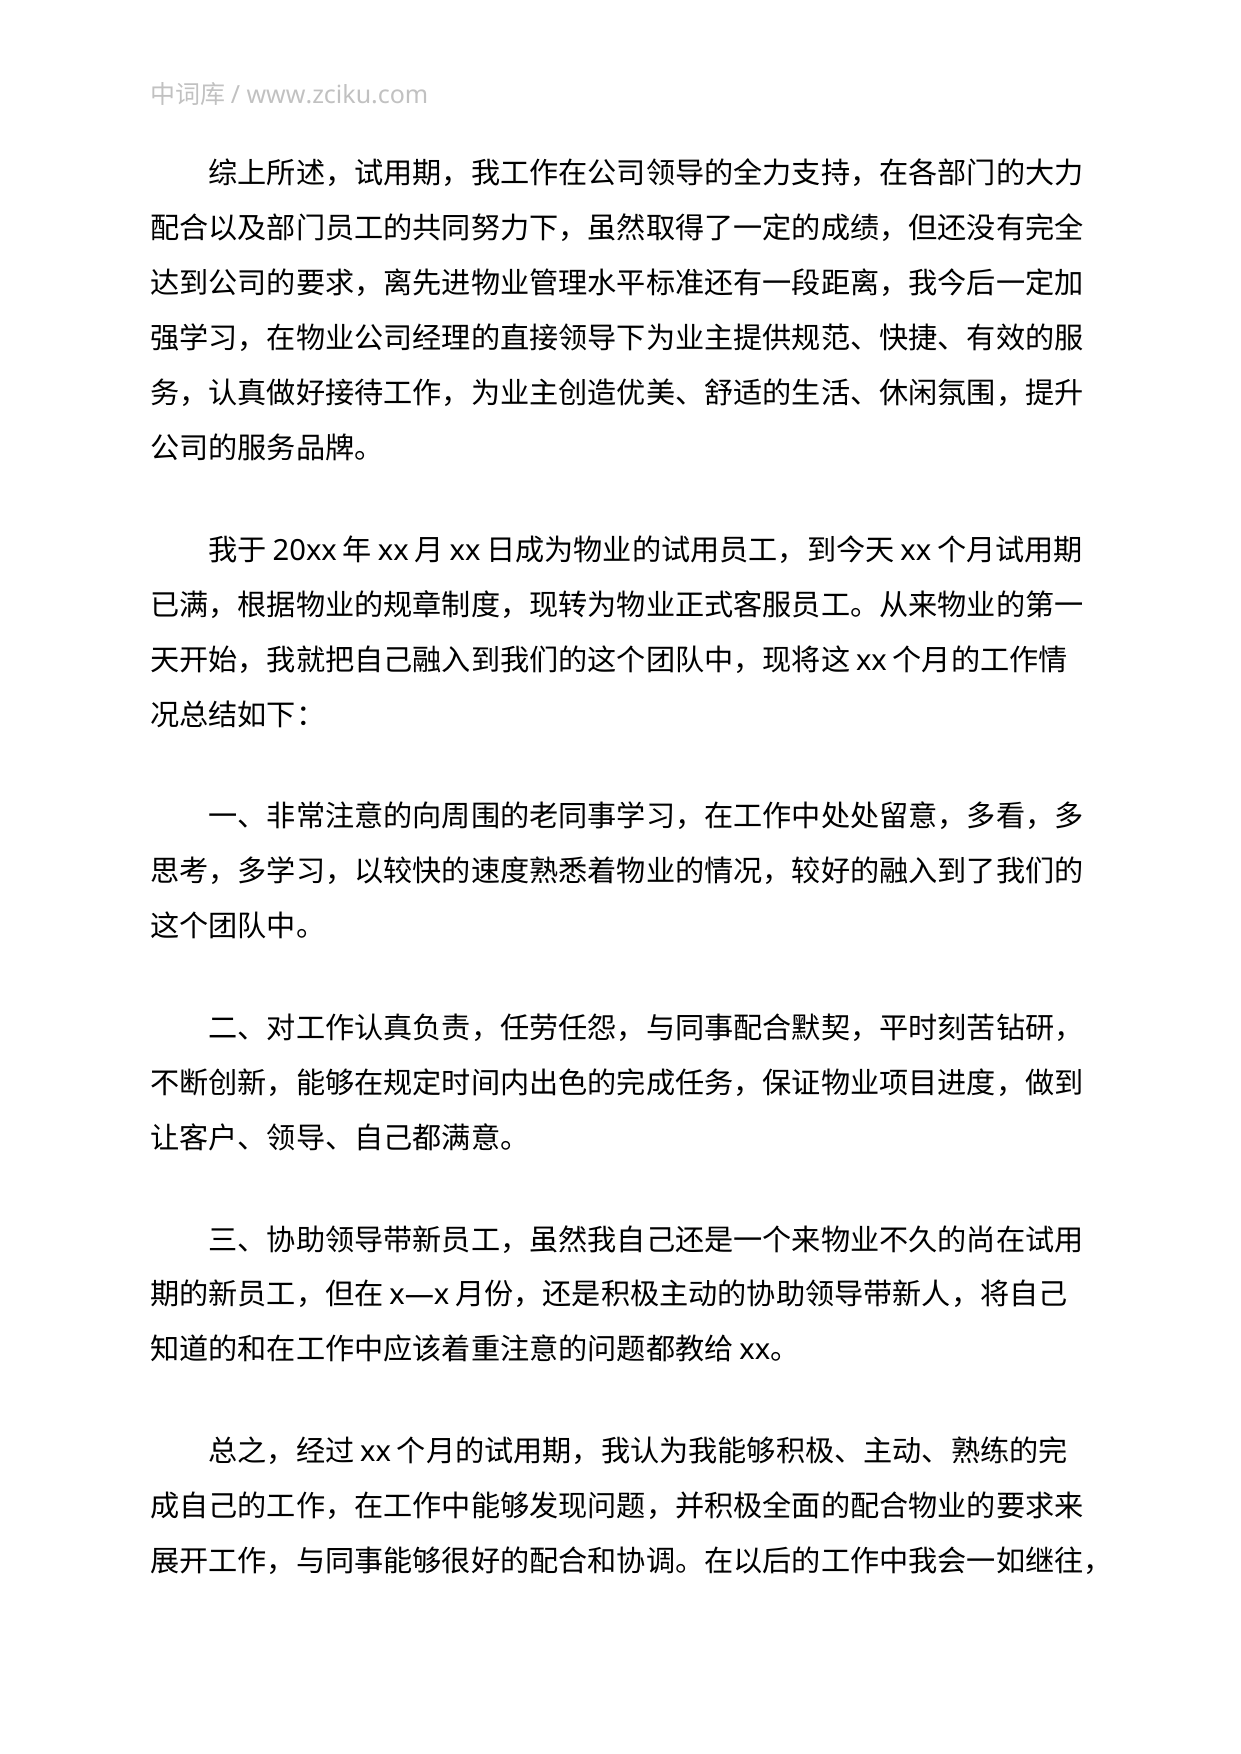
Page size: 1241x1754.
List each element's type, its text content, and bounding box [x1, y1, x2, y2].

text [150, 1428, 1090, 1580]
text 一、非常注意的向周围的老同事学习，在工作中处处留意，多看，多思考，多学习，以较快的速度熟悉着物业的情况，较好的融入到了我们的这个团队中。 [150, 793, 1090, 945]
text 三、协助领导带新员工，虽然我自己还是一个来物业不久的尚在试用期的新员工，但在x—x月份，还是积极主动的协助领导带新人，将自己知道的和在工作中应该着重注意的问题都教给xx。 [150, 1216, 1090, 1368]
text 综上所述，试用期，我工作在公司领导的全力支持，在各部门的大力配合以及部门员工的共同努力下，虽然取得了一定的成绩，但还没有完全达到公司的要求，离先进物业管理水平标准还有一段距离，我今后一定加强学习，在物业公司经理的直接领导下为业主提供规范、快捷、有效的服务，认真做好接待工作，为业主创造优美、舒适的生活、休闲氛围，提升公司的服务品牌。 [150, 150, 1090, 467]
text 二、对工作认真负责，任劳任怨，与同事配合默契，平时刻苦钻研，不断创新，能够在规定时间内出色的完成任务，保证物业项目进度，做到让客户、领导、自己都满意。 [150, 1004, 1090, 1157]
text 我于20xx年xx月xx日成为物业的试用员工，到今天xx个月试用期已满，根据物业的规章制度，现转为物业正式客服员工。从来物业的第一天开始，我就把自己融入到我们的这个团队中，现将这xx个月的工作情况总结如下： [150, 526, 1090, 733]
